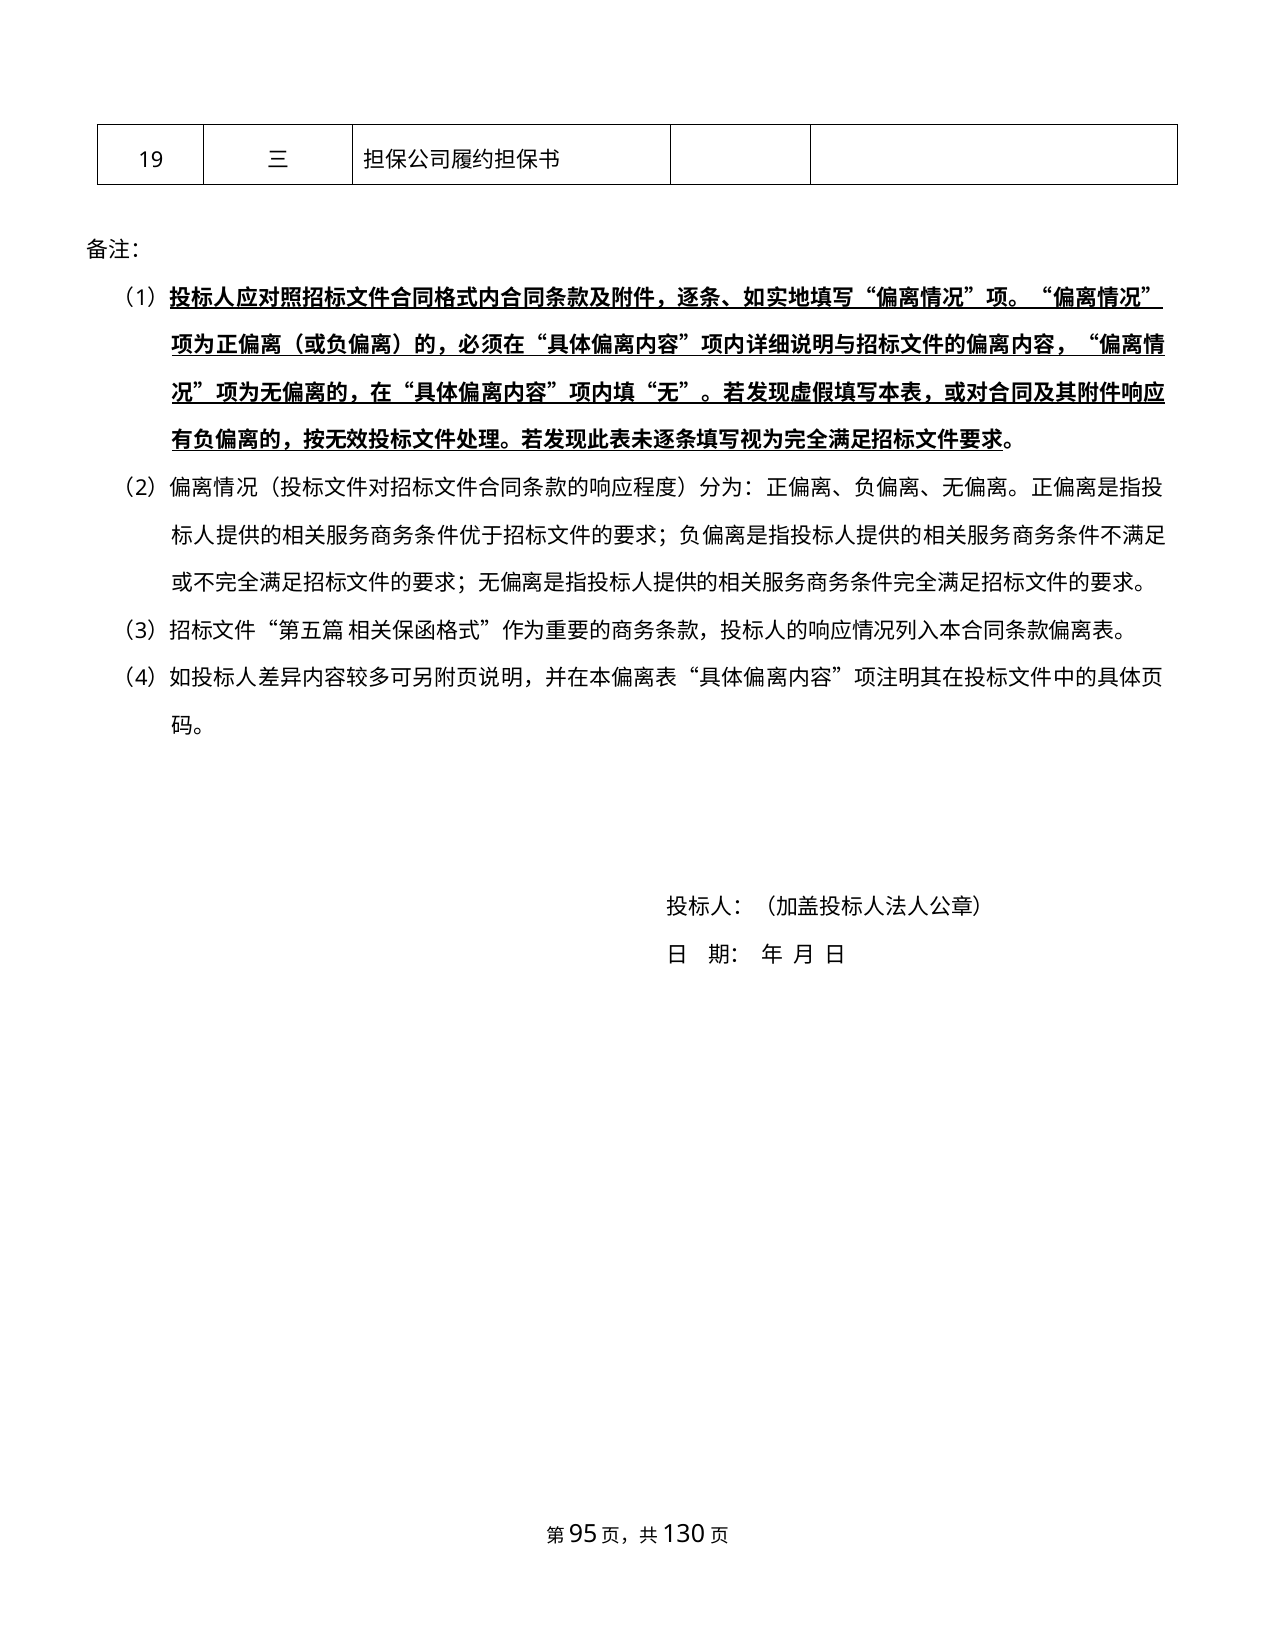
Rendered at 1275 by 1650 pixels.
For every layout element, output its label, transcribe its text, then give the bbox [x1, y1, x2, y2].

text （3）招标文件“第五篇 相关保函格式”作为重要的商务条款，投标人的响应情况列入本合同条款偏离表。 [113, 613, 1166, 644]
text 日 期： 年 月 日 [109, 937, 1166, 968]
table_cell [811, 125, 1177, 184]
text （2）偏离情况（投标文件对招标文件合同条款的响应程度）分为：正偏离、负偏离、无偏离。正偏离是指投标人提供的相关服务商务条件优于招标文件的要求；负偏离是指投标人提供的相关服务商务条件不满足或不完全满足招标文件的要求；无偏离是指投标人提供的相关服务商务条件完全满足招标文件的要求。 [113, 470, 1166, 597]
table_cell [671, 125, 810, 184]
text 投标人：（加盖投标人法人公章） [109, 889, 1128, 921]
text （4）如投标人差异内容较多可另附页说明，并在本偏离表“具体偏离内容”项注明其在投标文件中的具体页码。 [113, 660, 1166, 739]
table_cell 三 [204, 125, 352, 184]
table_cell 19 [98, 125, 203, 184]
text 备注： [87, 232, 1166, 264]
text （1）投标人应对照招标文件合同格式内合同条款及附件，逐条、如实地填写“偏离情况”项。“偏离情况”项为正偏离（或负偏离）的，必须在“具体偏离内容”项内详细说明与招标文件的偏离内容，“偏离情况”项为无偏离的，在“具体偏离内容”项内填“无”。若发现虚假填写本表，或对合同及其附件响应有负偏离的，按无效投标文件处理。若发现此表未逐条填写视为完全满足招标文件要求。 [113, 280, 1166, 454]
table_cell 担保公司履约担保书 [353, 125, 670, 184]
